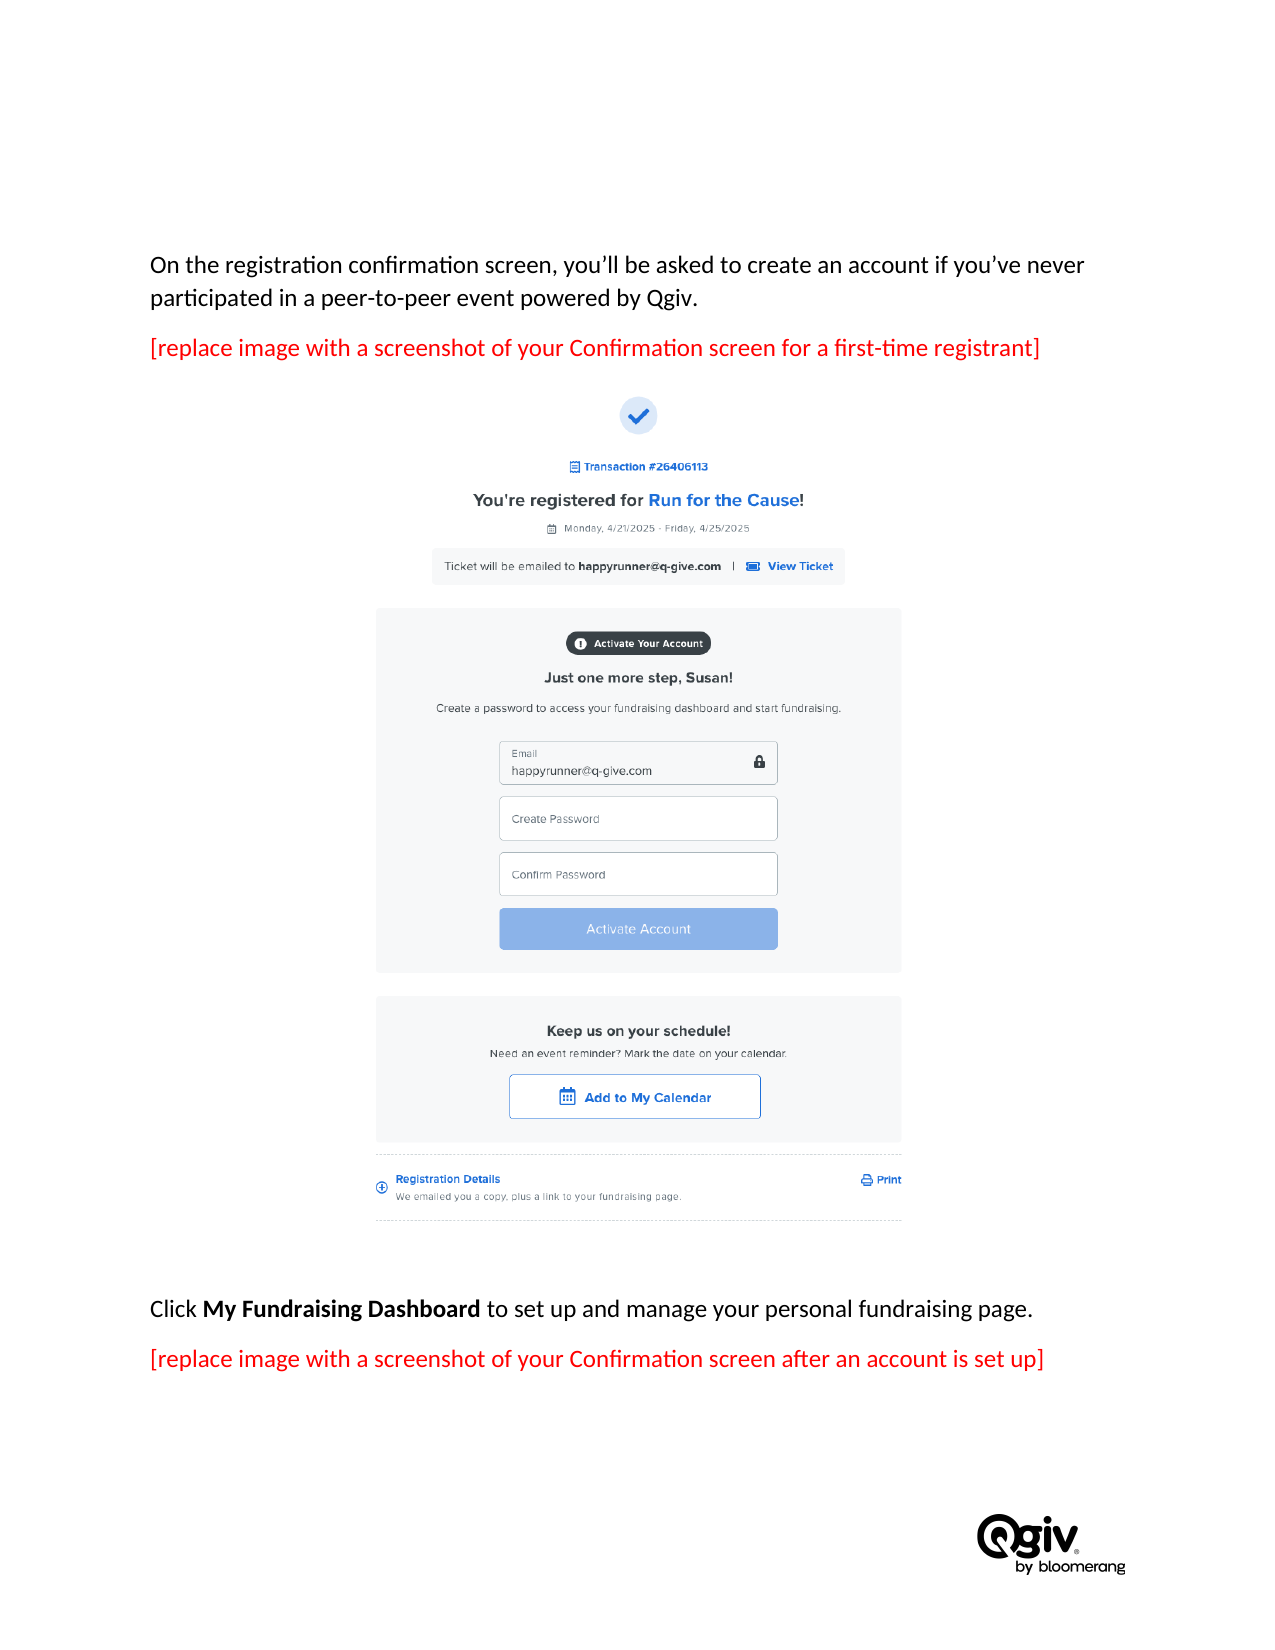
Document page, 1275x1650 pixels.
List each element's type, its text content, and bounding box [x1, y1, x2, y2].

text Click My Fundraising Dashboard to set up and manage your personal fundraising page. [150, 1293, 1125, 1324]
text [replace image with a screenshot of your Confirmation screen for a first-time registrant] [150, 332, 1125, 362]
picture [977, 1514, 1125, 1575]
text On the registration confirmation screen, you’ll be asked to create an account if you’ve never participated in a peer-to-peer event powered by Qgiv. [150, 249, 1125, 313]
text [replace image with a screenshot of your Confirmation screen after an account is set up] [150, 1343, 1125, 1373]
picture [356, 381, 919, 1225]
